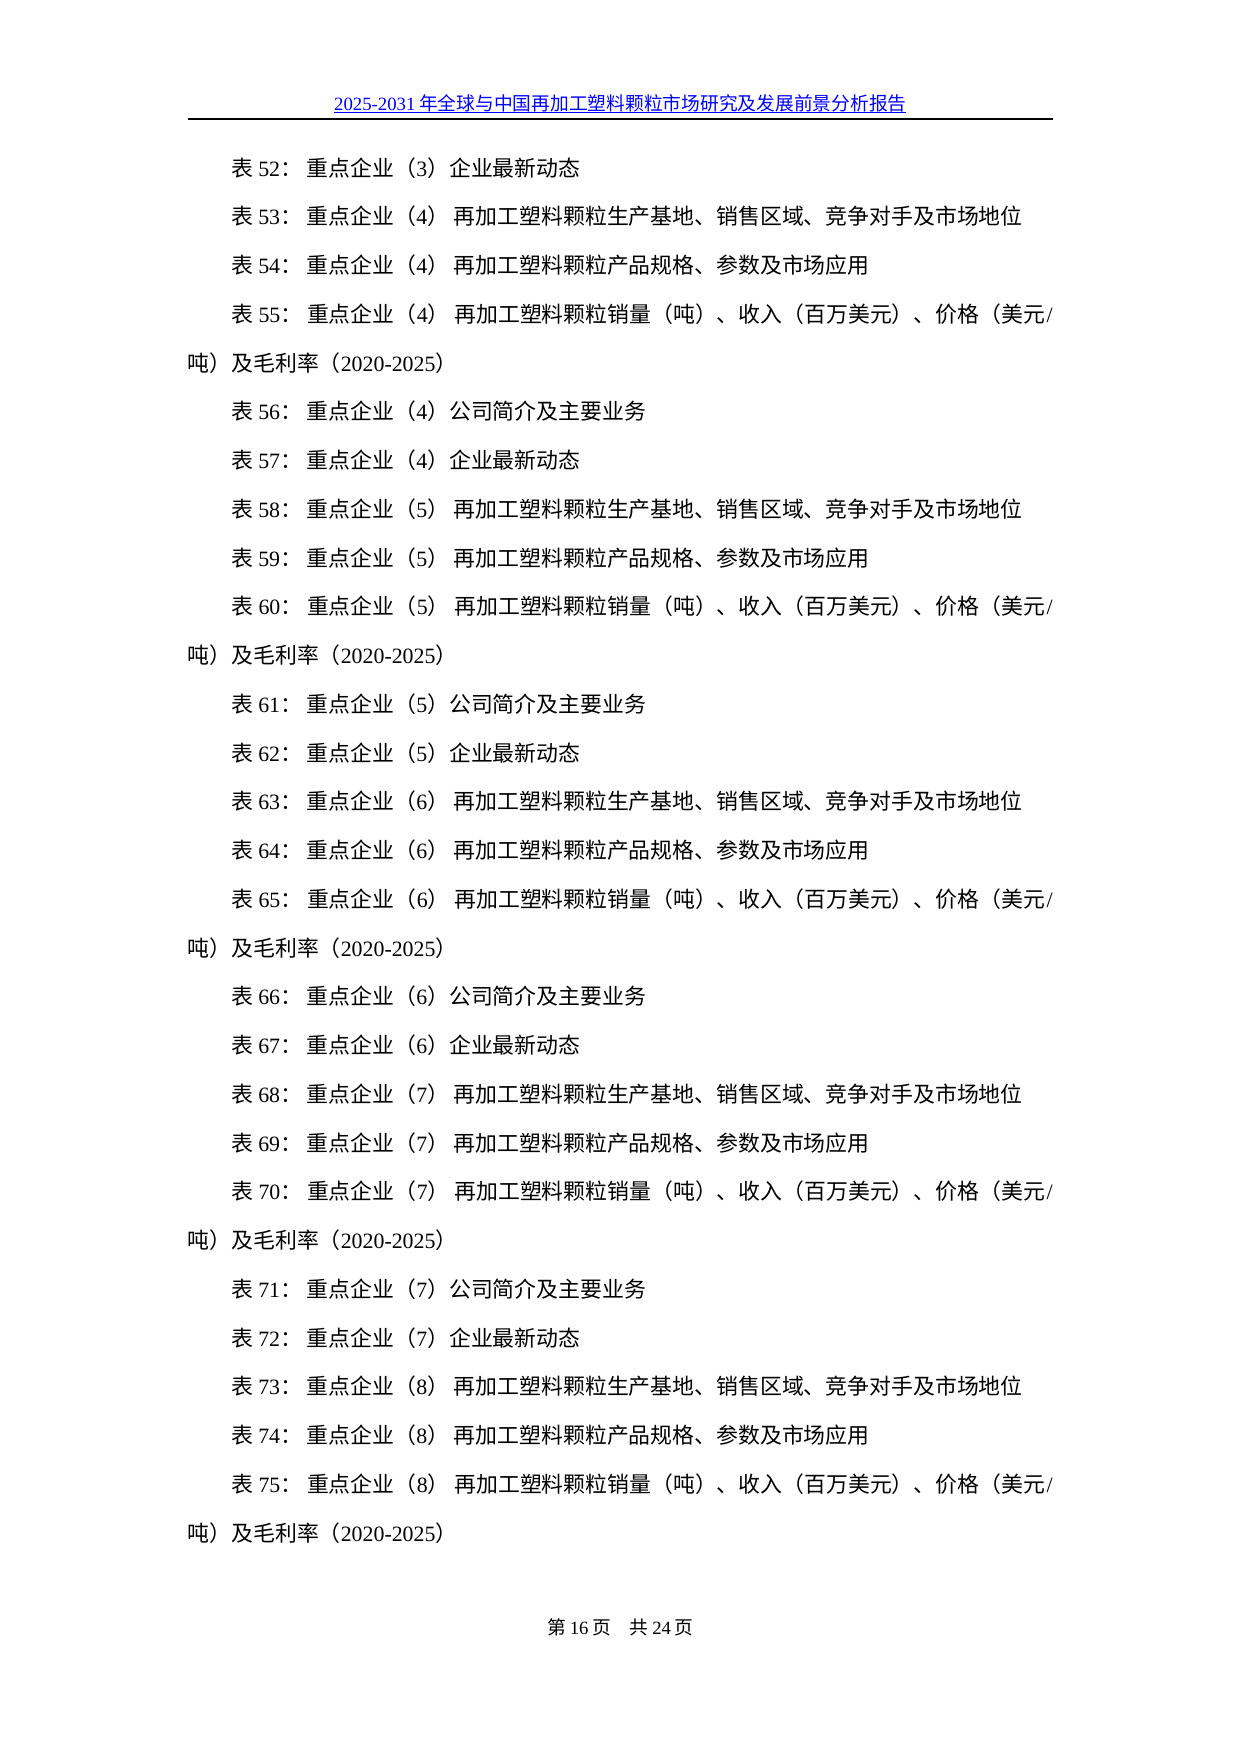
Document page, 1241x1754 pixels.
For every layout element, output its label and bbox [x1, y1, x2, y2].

text [187, 150, 1053, 1548]
